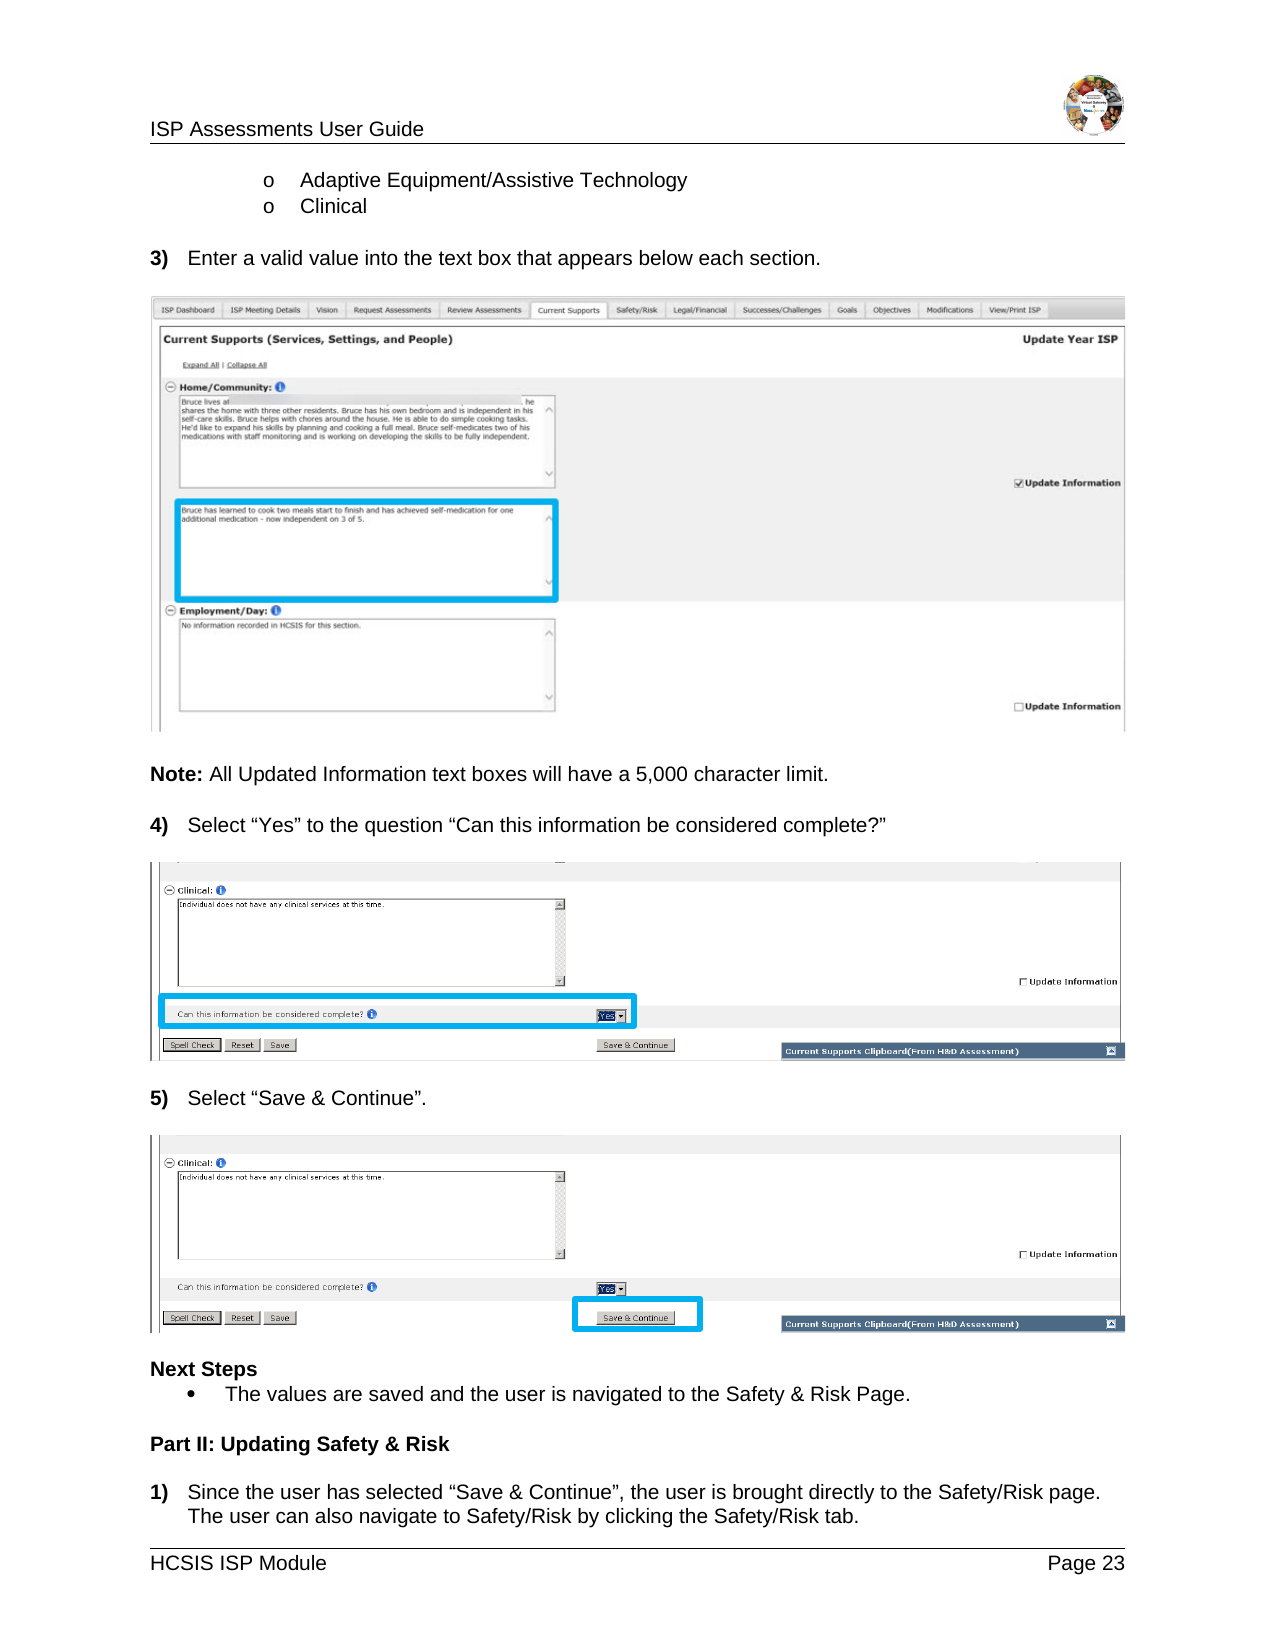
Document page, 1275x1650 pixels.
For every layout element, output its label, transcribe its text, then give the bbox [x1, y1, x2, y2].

text Next Steps [150, 1357, 1125, 1381]
list Since the user has selected “Save & Continue”, the user is brought directly to the Safety/Risk page. The user can also navigate to Safety/Risk by clicking the Safety/Risk tab. [150, 1479, 1125, 1527]
picture [150, 294, 1125, 736]
list The values are saved and the user is navigated to the Safety & Risk Page. [187, 1381, 1125, 1406]
list Enter a valid value into the text box that appears below each section. [150, 245, 1125, 270]
text Part II: Updating Safety & Risk [150, 1431, 1125, 1456]
text Note: All Updated Information text boxes will have a 5,000 character limit. [150, 761, 1125, 786]
picture [579, 1303, 696, 1325]
picture [1062, 75, 1125, 136]
list Select “Save & Continue”. [150, 1085, 1125, 1110]
list Adaptive Equipment/Assistive Technology [262, 168, 1125, 194]
list Clinical [262, 194, 1125, 220]
picture [150, 862, 1125, 1061]
list Select “Yes” to the question “Can this information be considered complete?” [150, 812, 1125, 837]
picture [150, 1135, 1125, 1333]
